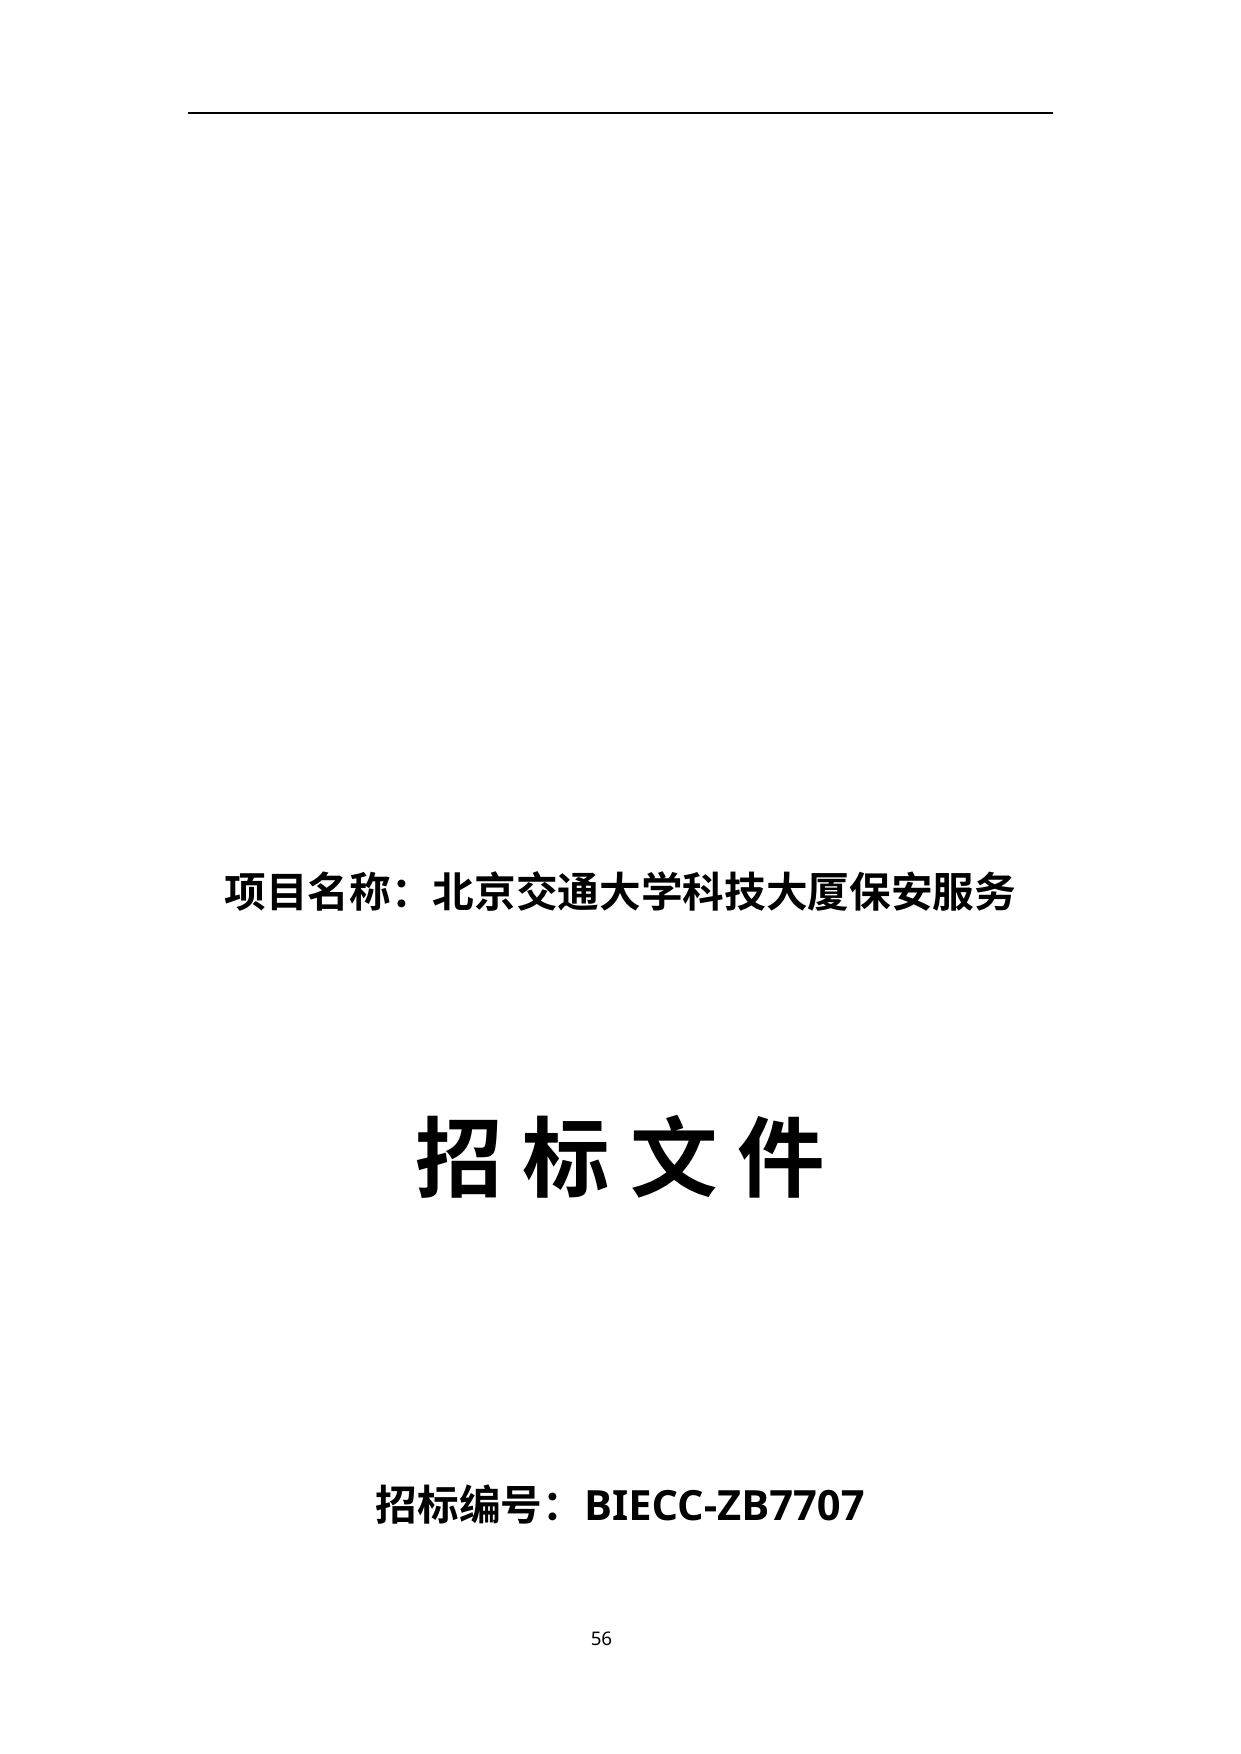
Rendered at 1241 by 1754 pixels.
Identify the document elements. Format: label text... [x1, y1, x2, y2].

text 招标编号：BIECC-ZB7707 [187, 1470, 1053, 1535]
text 项目名称：北京交通大学科技大厦保安服务 [187, 857, 1053, 922]
text 招 标 文 件 [187, 1087, 1053, 1217]
